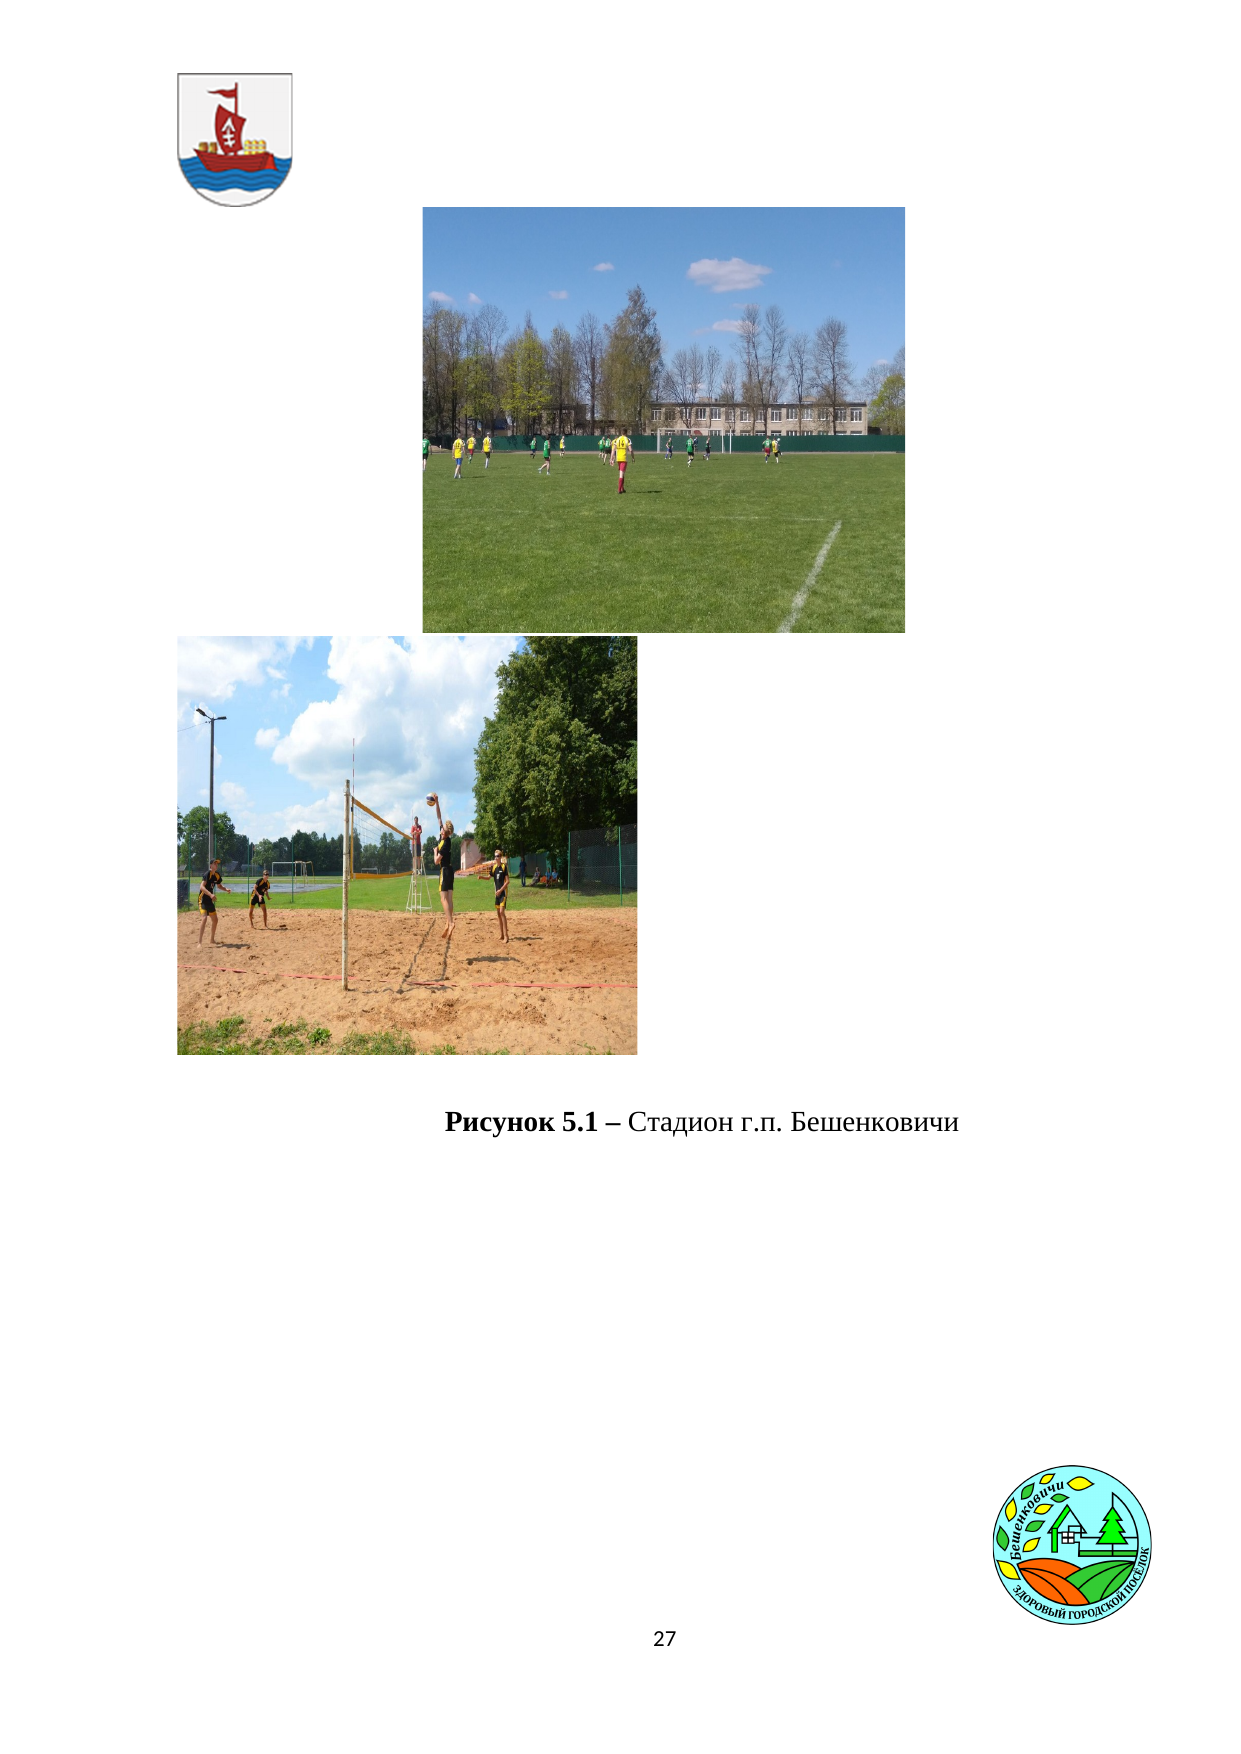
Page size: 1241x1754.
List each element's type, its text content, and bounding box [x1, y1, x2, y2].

picture [177, 636, 638, 1055]
picture [422, 207, 906, 633]
picture [177, 73, 293, 207]
list Рисунок 5.1 – Стадион г.п. Бешенковичи [252, 1104, 1152, 1137]
picture [992, 1465, 1152, 1625]
